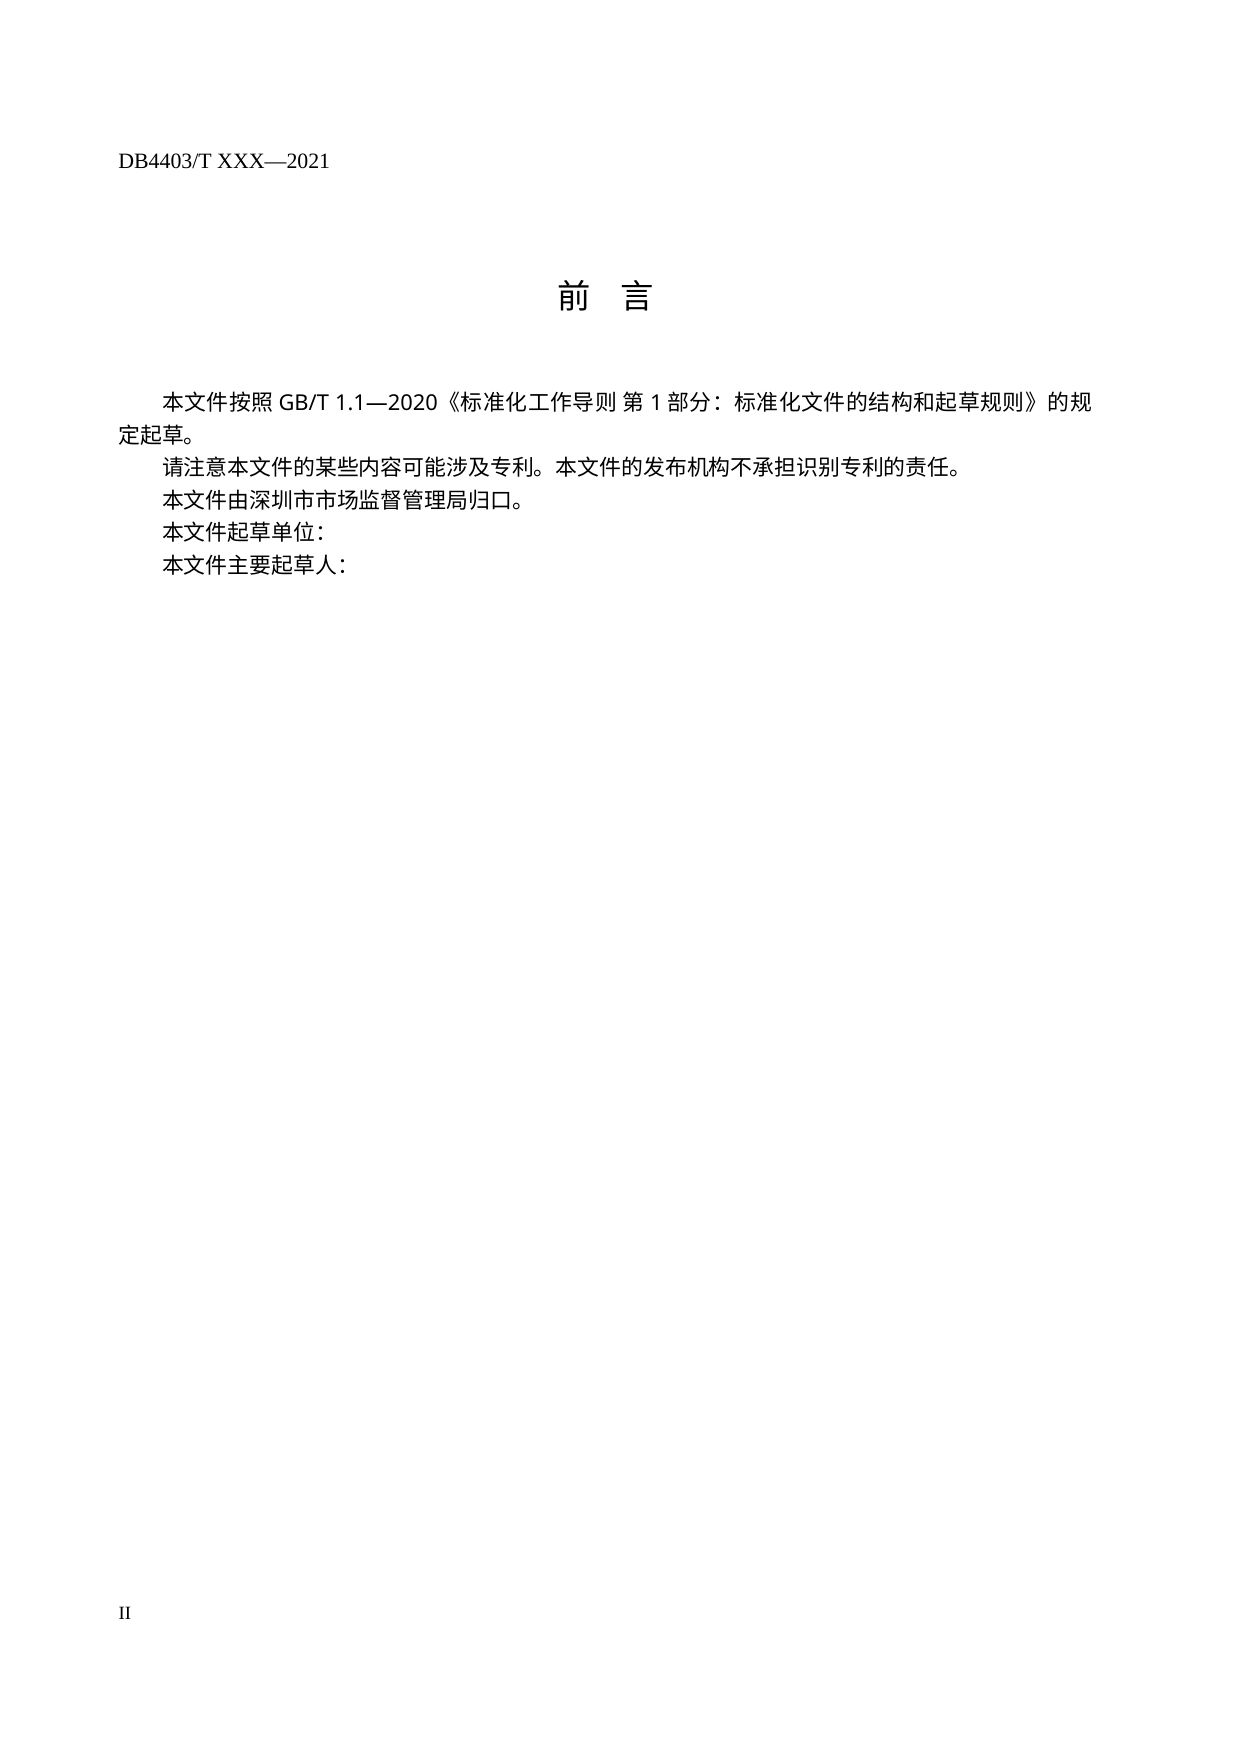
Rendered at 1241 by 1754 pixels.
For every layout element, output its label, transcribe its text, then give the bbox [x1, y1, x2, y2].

text 前 言 [118, 261, 1093, 326]
text 本文件按照GB/T 1.1—2020《标准化工作导则 第1部分：标准化文件的结构和起草规则》的规定起草。 [118, 385, 1093, 450]
text 本文件起草单位： [118, 515, 1093, 547]
text 本文件由深圳市市场监督管理局归口。 [118, 482, 1093, 515]
text 请注意本文件的某些内容可能涉及专利。本文件的发布机构不承担识别专利的责任。 [118, 450, 1093, 482]
text 本文件主要起草人： [118, 547, 1093, 580]
